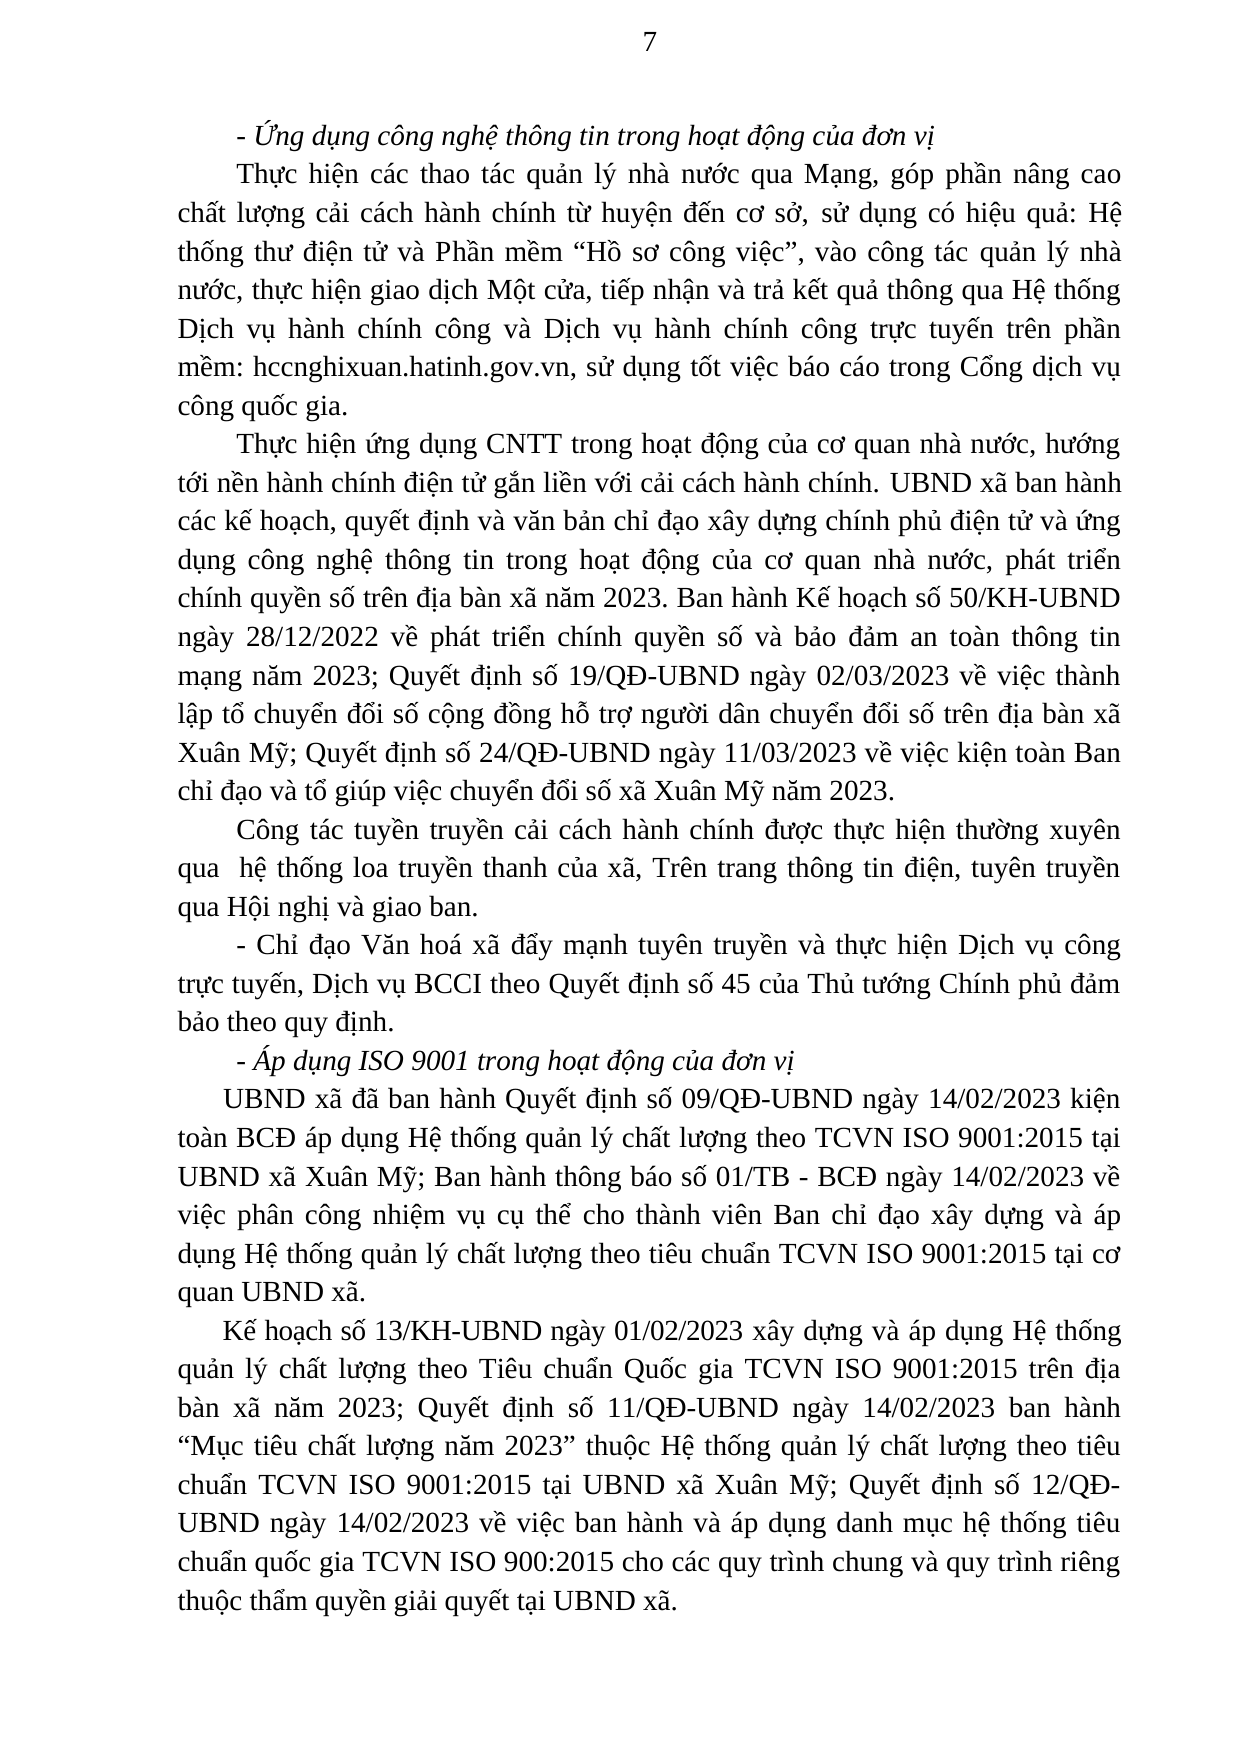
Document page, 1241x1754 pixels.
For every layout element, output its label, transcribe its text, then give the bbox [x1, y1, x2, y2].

text Thực hiện các thao tác quản lý nhà nước qua Mạng, góp phần nâng cao chất lượng cải cách hành chính từ huyện đến cơ sở, sử dụng có hiệu quả: Hệ thống thư điện tử và Phần mềm “Hồ sơ công việc”, vào công tác quản lý nhà nước, thực hiện giao dịch Một cửa, tiếp nhận và trả kết quả thông qua Hệ thống Dịch vụ hành chính công và Dịch vụ hành chính công trực tuyến trên phần mềm: hccnghixuan.hatinh.gov.vn, sử dụng tốt việc báo cáo trong Cổng dịch vụ công quốc gia. [177, 157, 1122, 421]
subtitle - Áp dụng ISO 9001 trong hoạt động của đơn vị [177, 1043, 1122, 1077]
text Công tác tuyền truyền cải cách hành chính được thực hiện thường xuyên qua hệ thống loa truyền thanh của xã, Trên trang thông tin điện, tuyên truyền qua Hội nghị và giao ban. [177, 812, 1122, 922]
text UBND xã đã ban hành Quyết định số 09/QĐ-UBND ngày 14/02/2023 kiện toàn BCĐ áp dụng Hệ thống quản lý chất lượng theo TCVN ISO 9001:2015 tại UBND xã Xuân Mỹ; Ban hành thông báo số 01/TB - BCĐ ngày 14/02/2023 về việc phân công nhiệm vụ cụ thể cho thành viên Ban chỉ đạo xây dựng và áp dụng Hệ thống quản lý chất lượng theo tiêu chuẩn TCVN ISO 9001:2015 tại cơ quan UBND xã. [177, 1082, 1122, 1308]
subtitle - Ứng dụng công nghệ thông tin trong hoạt động của đơn vị [177, 118, 1122, 152]
text - Chỉ đạo Văn hoá xã đẩy mạnh tuyên truyền và thực hiện Dịch vụ công trực tuyến, Dịch vụ BCCI theo Quyết định số 45 của Thủ tướng Chính phủ đảm bảo theo quy định. [177, 927, 1122, 1038]
text Thực hiện ứng dụng CNTT trong hoạt động của cơ quan nhà nước, hướng tới nền hành chính điện tử gắn liền với cải cách hành chính. UBND xã ban hành các kế hoạch, quyết định và văn bản chỉ đạo xây dựng chính phủ điện tử và ứng dụng công nghệ thông tin trong hoạt động của cơ quan nhà nước, phát triển chính quyền số trên địa bàn xã năm 2023. Ban hành Kế hoạch số 50/KH-UBND ngày 28/12/2022 về phát triển chính quyền số và bảo đảm an toàn thông tin mạng năm 2023; Quyết định số 19/QĐ-UBND ngày 02/03/2023 về việc thành lập tổ chuyển đổi số cộng đồng hỗ trợ người dân chuyển đổi số trên địa bàn xã Xuân Mỹ; Quyết định số 24/QĐ-UBND ngày 11/03/2023 về việc kiện toàn Ban chỉ đạo và tổ giúp việc chuyển đổi số xã Xuân Mỹ năm 2023. [177, 426, 1122, 807]
text Kế hoạch số 13/KH-UBND ngày 01/02/2023 xây dựng và áp dụng Hệ thống quản lý chất lượng theo Tiêu chuẩn Quốc gia TCVN ISO 9001:2015 trên địa bàn xã năm 2023; Quyết định số 11/QĐ-UBND ngày 14/02/2023 ban hành “Mục tiêu chất lượng năm 2023” thuộc Hệ thống quản lý chất lượng theo tiêu chuẩn TCVN ISO 9001:2015 tại UBND xã Xuân Mỹ; Quyết định số 12/QĐ-UBND ngày 14/02/2023 về việc ban hành và áp dụng danh mục hệ thống tiêu chuẩn quốc gia TCVN ISO 900:2015 cho các quy trình chung và quy trình riêng thuộc thẩm quyền giải quyết tại UBND xã. [177, 1313, 1122, 1616]
